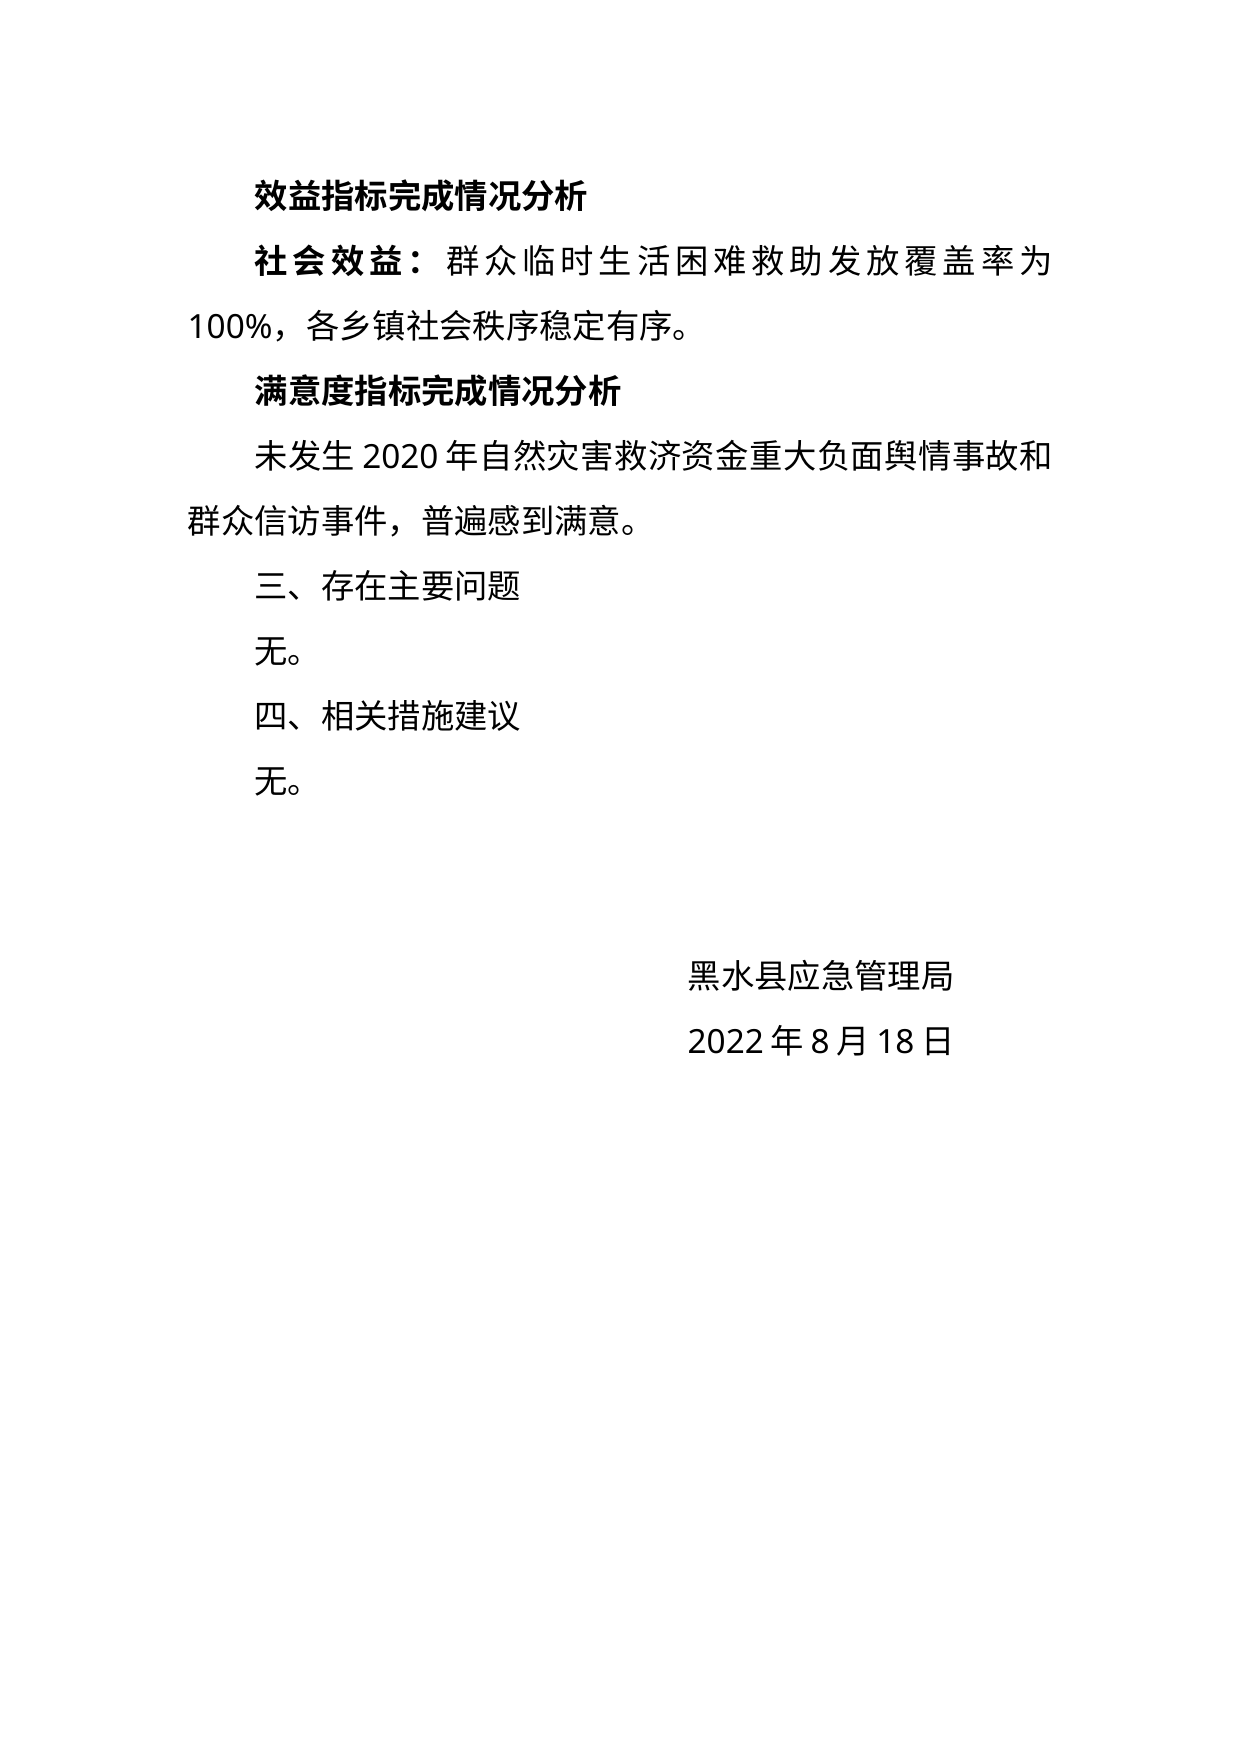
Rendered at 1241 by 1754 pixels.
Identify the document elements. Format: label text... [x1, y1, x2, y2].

text 效益指标完成情况分析 [187, 162, 1053, 227]
list 四、相关措施建议 [187, 682, 1053, 747]
list 三、存在主要问题 [187, 552, 1053, 617]
list 无。 [187, 617, 1053, 682]
text 无。 [187, 747, 1053, 812]
text 社会效益：群众临时生活困难救助发放覆盖率为100%，各乡镇社会秩序稳定有序。 [187, 227, 1053, 357]
list 2022年8月18日 [187, 1007, 1053, 1072]
list 黑水县应急管理局 [187, 942, 1053, 1007]
text 未发生2020年自然灾害救济资金重大负面舆情事故和群众信访事件，普遍感到满意。 [187, 422, 1053, 552]
text 满意度指标完成情况分析 [187, 357, 1053, 422]
